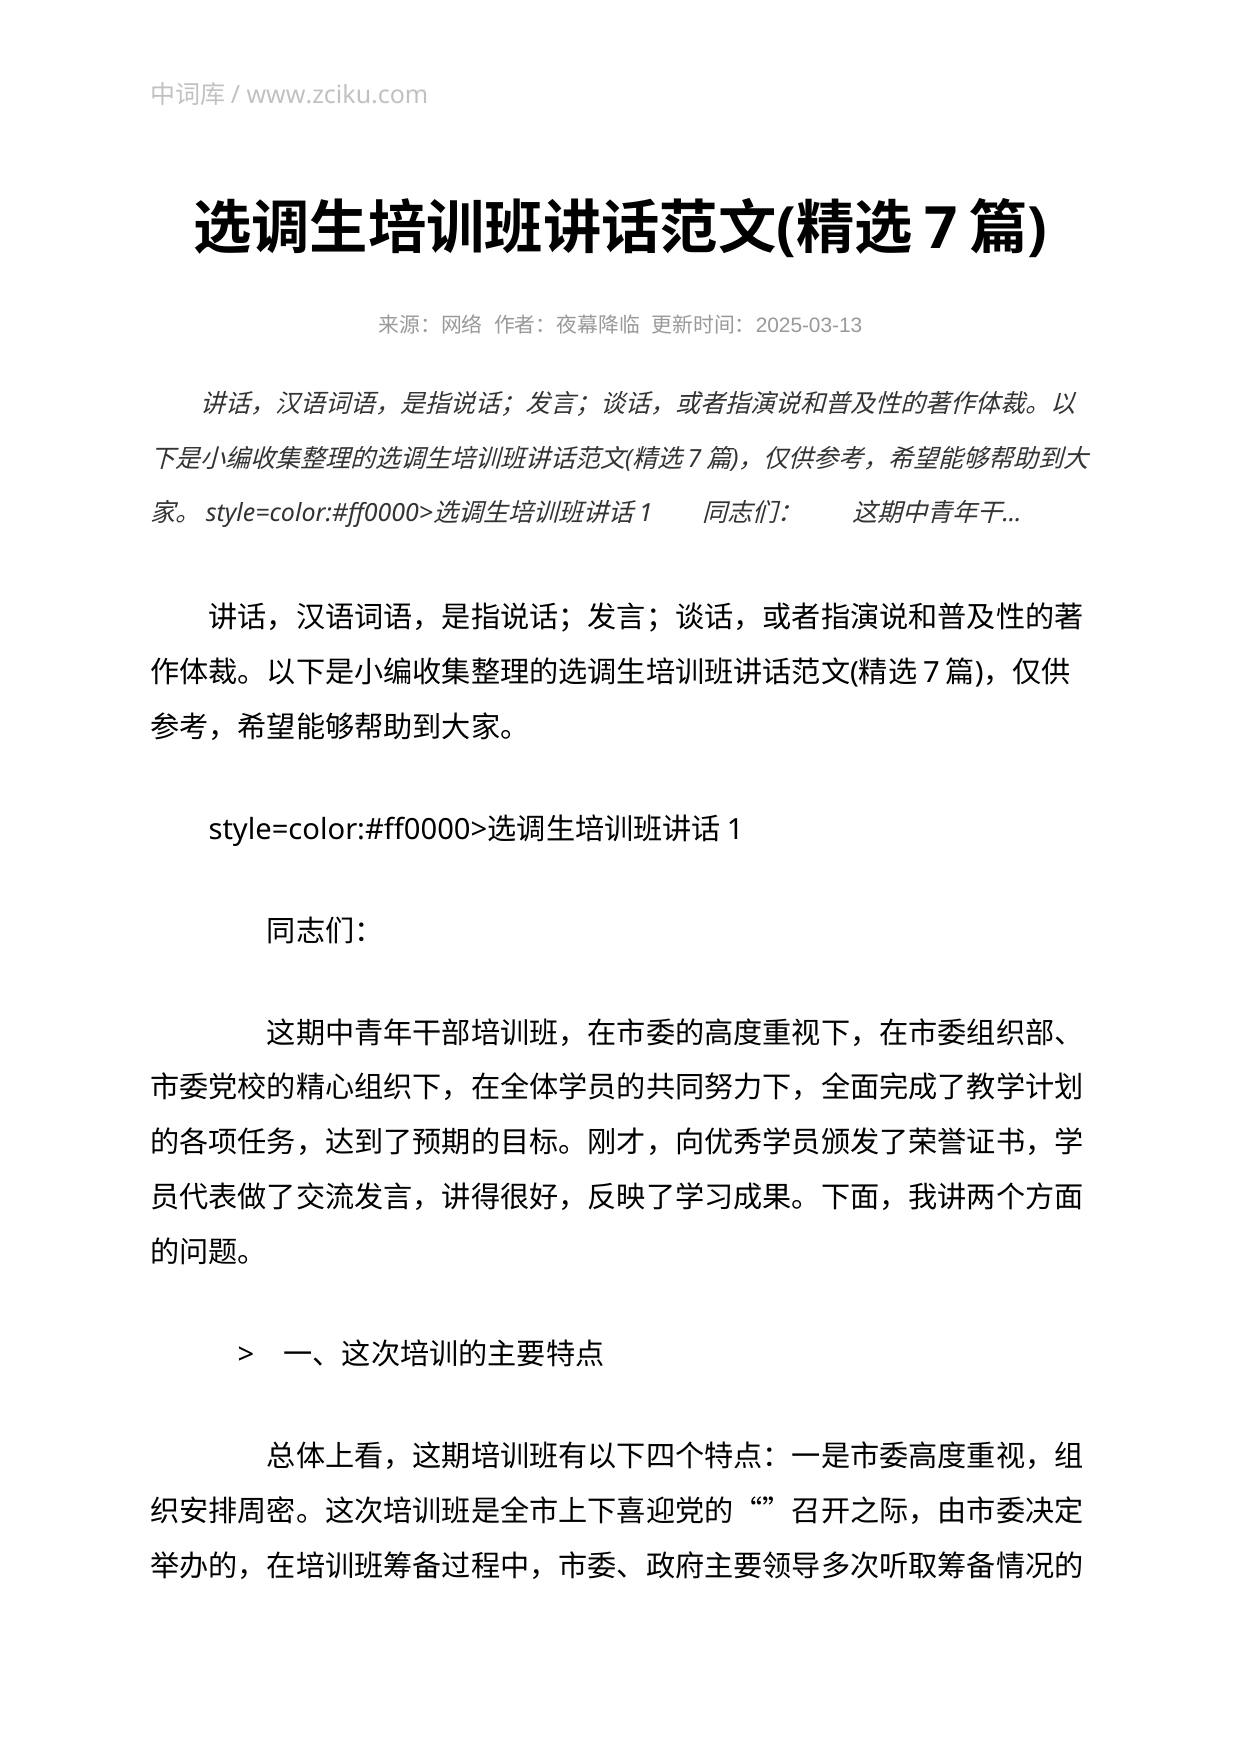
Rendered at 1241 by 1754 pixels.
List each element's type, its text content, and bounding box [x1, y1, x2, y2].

text 讲话，汉语词语，是指说话；发言；谈话，或者指演说和普及性的著作体裁。以下是小编收集整理的选调生培训班讲话范文(精选7篇)，仅供参考，希望能够帮助到大家。 [150, 594, 1090, 746]
text 讲话，汉语词语，是指说话；发言；谈话，或者指演说和普及性的著作体裁。以下是小编收集整理的选调生培训班讲话范文(精选7篇)，仅供参考，希望能够帮助到大家。 style=color:#ff0000>选调生培训班讲话1 同志们： 这期中青年干... [150, 384, 1090, 529]
subtitle 选调生培训班讲话范文(精选7篇) [150, 181, 1090, 266]
text style=color:#ff0000>选调生培训班讲话1 [150, 805, 1090, 848]
text 同志们： [150, 907, 1090, 950]
text 这期中青年干部培训班，在市委的高度重视下，在市委组织部、市委党校的精心组织下，在全体学员的共同努力下，全面完成了教学计划的各项任务，达到了预期的目标。刚才，向优秀学员颁发了荣誉证书，学员代表做了交流发言，讲得很好，反映了学习成果。下面，我讲两个方面的问题。 [150, 1009, 1090, 1271]
text > 一、这次培训的主要特点 [150, 1331, 1090, 1373]
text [150, 1432, 1090, 1584]
text 来源：网络 作者：夜幕降临 更新时间：2025-03-13 [150, 313, 1090, 337]
